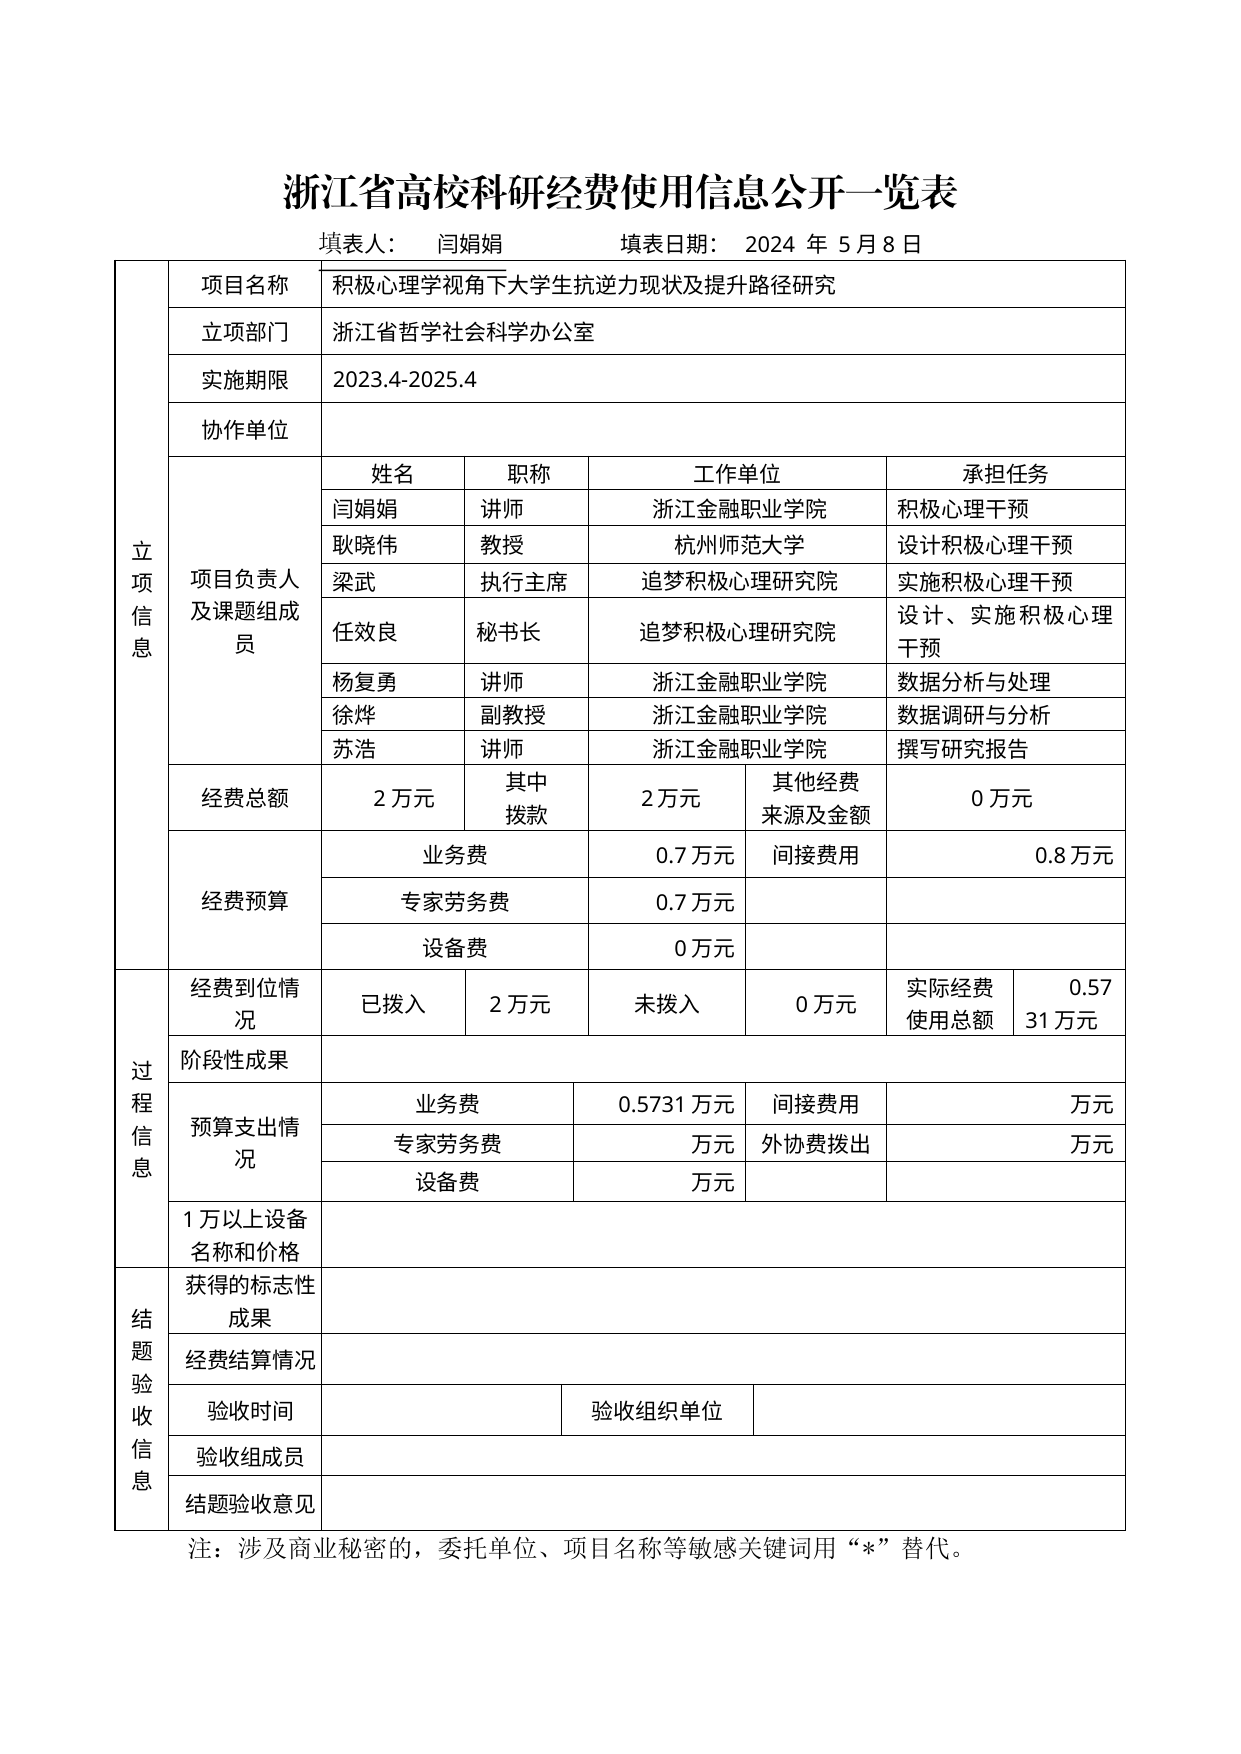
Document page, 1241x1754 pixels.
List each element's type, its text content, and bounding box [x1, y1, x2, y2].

table_cell [746, 878, 886, 923]
table_cell 间接费用 [746, 1083, 886, 1124]
table_cell 其中 拨款 [465, 765, 588, 830]
table_cell 梁武 [322, 564, 464, 597]
table_cell 结题验收意见 [169, 1476, 321, 1530]
table_cell 讲师 [465, 490, 588, 525]
table_cell [322, 403, 1125, 456]
table_cell [322, 1202, 1125, 1267]
table_cell 承担任务 [887, 457, 1125, 489]
table_cell 讲师 [465, 731, 588, 764]
table_cell [754, 1385, 1125, 1434]
text 注：涉及商业秘密的，委托单位、项目名称等敏感关键词用“*”替代。 [187, 1531, 1053, 1563]
table_cell 万元 [887, 1083, 1125, 1124]
table_cell 结题验收信息 [116, 1268, 168, 1530]
table_cell 获得的标志性成果 [169, 1268, 321, 1333]
table_cell [746, 924, 886, 969]
table_cell 浙江金融职业学院 [589, 731, 886, 764]
table_cell 专家劳务费 [322, 878, 588, 923]
table_cell 数据分析与处理 [887, 664, 1125, 697]
table_cell 经费预算 [169, 831, 321, 969]
table_cell 万元 [887, 1125, 1125, 1161]
table_header 积极心理学视角下大学生抗逆力现状及提升路径研究 [322, 261, 1125, 307]
table_cell 撰写研究报告 [887, 731, 1125, 764]
table_cell 设备费 [322, 924, 588, 969]
table_cell 讲师 [465, 664, 588, 697]
table_cell 验收组成员 [169, 1436, 321, 1475]
table_cell 立项部门 [169, 308, 321, 354]
table_cell 实施积极心理干预 [887, 564, 1125, 597]
table_cell 0.7万元 [589, 878, 745, 923]
table_cell 间接费用 [746, 831, 886, 877]
table_cell 万元 [574, 1162, 745, 1201]
table_cell 杭州师范大学 [589, 526, 886, 563]
table_cell [322, 1268, 1125, 1333]
table_cell 0.5731万元 [574, 1083, 745, 1124]
table_cell 已拨入 [322, 970, 465, 1035]
table_cell 验收组织单位 [562, 1385, 753, 1434]
table_cell 0.5731万元 [1014, 970, 1125, 1035]
table_cell 闫娟娟 [322, 490, 464, 525]
table_cell 职称 [465, 457, 588, 489]
table_cell 教授 [465, 526, 588, 563]
table_cell 实际经费使用总额 [887, 970, 1013, 1035]
table_cell 追梦积极心理研究院 [589, 564, 886, 597]
table_cell 设计积极心理干预 [887, 526, 1125, 563]
table_cell 0.7万元 [589, 831, 745, 877]
table_cell 预算支出情况 [169, 1083, 321, 1201]
table_cell 验收时间 [169, 1385, 321, 1434]
table_cell 2023.4-2025.4 [322, 355, 1125, 402]
table_cell 未拨入 [589, 970, 745, 1035]
table_cell 经费到位情况 [169, 970, 321, 1035]
table_cell 设计、实施积极心理干预 [887, 598, 1125, 663]
table_cell 实施期限 [169, 355, 321, 402]
table_cell 外协费拨出 [746, 1125, 886, 1161]
table_cell [746, 1162, 886, 1201]
table_cell [887, 878, 1125, 923]
table_cell 经费总额 [169, 765, 321, 830]
table_cell 2 万元 [322, 765, 464, 830]
table_cell 万元 [574, 1125, 745, 1161]
table_cell 执行主席 [465, 564, 588, 597]
table_cell 专家劳务费 [322, 1125, 573, 1161]
table_cell 2万元 [589, 765, 745, 830]
table_cell [322, 1476, 1125, 1530]
text 浙江省高校科研经费使用信息公开一览表 [187, 162, 1053, 227]
table_cell 浙江省哲学社会科学办公室 [322, 308, 1125, 354]
table_cell 2 万元 [466, 970, 588, 1035]
table_cell 工作单位 [589, 457, 886, 489]
table_cell 姓名 [322, 457, 464, 489]
table_cell 业务费 [322, 831, 588, 877]
text 填表人： 闫娟娟 填表日期： 2024 年 5 月8 日 [187, 227, 1053, 259]
table_cell [887, 1162, 1125, 1201]
table_cell 1万以上设备名称和价格 [169, 1202, 321, 1267]
table_cell 徐烨 [322, 698, 464, 730]
table_cell 浙江金融职业学院 [589, 698, 886, 730]
table_cell 0 万元 [887, 765, 1125, 830]
table_cell 阶段性成果 [169, 1036, 321, 1082]
table_cell [322, 1436, 1125, 1475]
table_cell 副教授 [465, 698, 588, 730]
table_cell 追梦积极心理研究院 [589, 598, 886, 663]
table_cell 经费结算情况 [169, 1334, 321, 1384]
table_header 立项 信息 [116, 261, 168, 969]
table_cell [887, 924, 1125, 969]
table_cell 耿晓伟 [322, 526, 464, 563]
table_cell 0.8万元 [887, 831, 1125, 877]
table_cell 过程 信息 [116, 970, 168, 1267]
table_cell 秘书长 [465, 598, 588, 663]
table_cell 浙江金融职业学院 [589, 490, 886, 525]
table_cell 设备费 [322, 1162, 573, 1201]
table_cell 任效良 [322, 598, 464, 663]
table_cell 苏浩 [322, 731, 464, 764]
table_cell 积极心理干预 [887, 490, 1125, 525]
table_cell [322, 1036, 1125, 1082]
table_cell 业务费 [322, 1083, 573, 1124]
table_cell 杨复勇 [322, 664, 464, 697]
table_cell 其他经费 来源及金额 [746, 765, 886, 830]
table_cell 0 万元 [746, 970, 886, 1035]
table_cell 协作单位 [169, 403, 321, 456]
table_header 项目名称 [169, 261, 321, 307]
table_cell 项目负责人及课题组成员 [169, 457, 321, 764]
table_cell [322, 1385, 561, 1434]
table_cell [322, 1334, 1125, 1384]
table_cell 数据调研与分析 [887, 698, 1125, 730]
table_cell 浙江金融职业学院 [589, 664, 886, 697]
table_cell 0万元 [589, 924, 745, 969]
